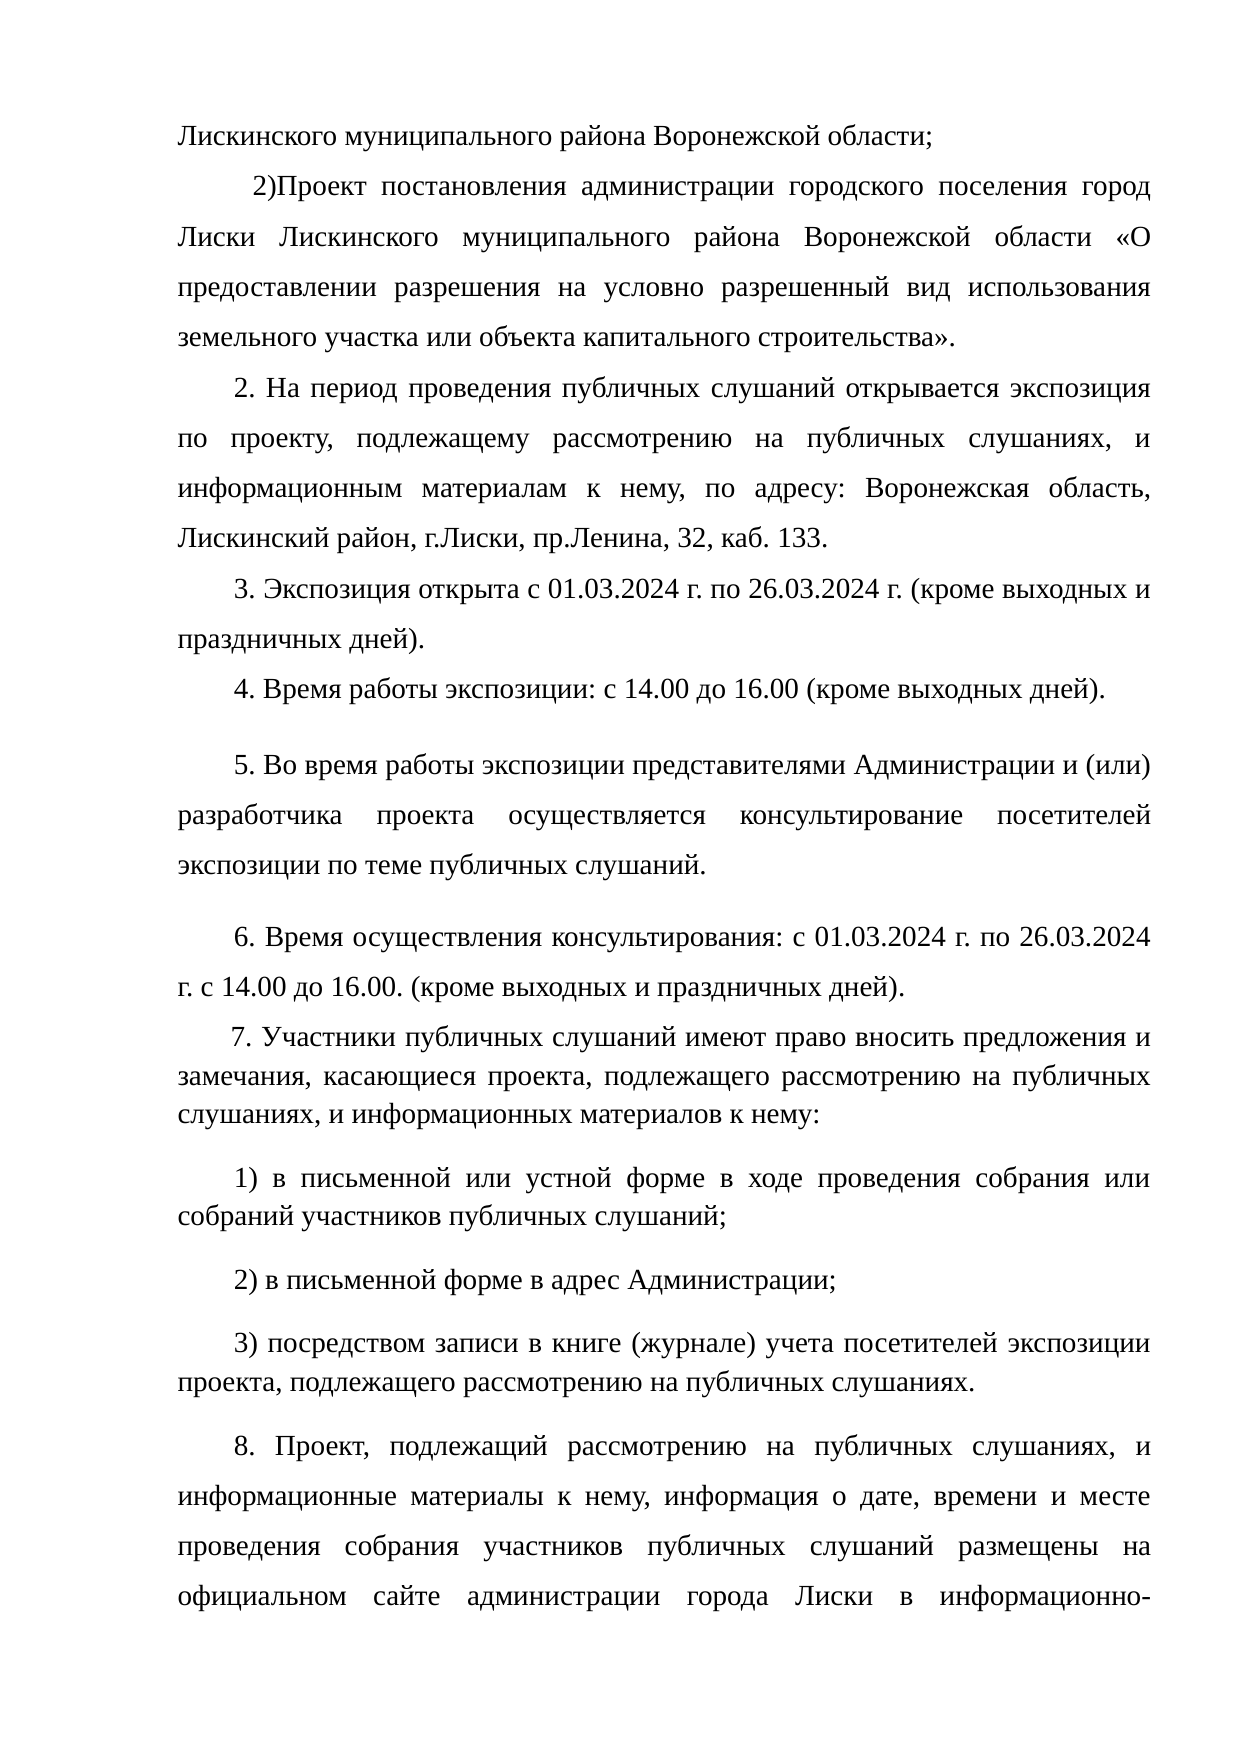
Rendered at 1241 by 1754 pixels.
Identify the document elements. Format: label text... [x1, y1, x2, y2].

text 3) посредством записи в книге (журнале) учета посетителей экспозиции проекта, подлежащего рассмотрению на публичных слушаниях. [177, 1326, 1152, 1398]
text 6. Время осуществления консультирования: с 01.03.2024 г. по 26.03.2024 г. с 14.00 до 16.00. (кроме выходных и праздничных дней). [177, 919, 1152, 1002]
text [177, 118, 1152, 152]
text 2) в письменной форме в адрес Администрации; [177, 1262, 1152, 1296]
text 5. Во время работы экспозиции представителями Администрации и (или) разработчика проекта осуществляется консультирование посетителей экспозиции по теме публичных слушаний. [177, 747, 1152, 881]
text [177, 1428, 1152, 1612]
text 2)Проект постановления администрации городского поселения город Лиски Лискинского муниципального района Воронежской области «О предоставлении разрешения на условно разрешенный вид использования земельного участка или объекта капитального строительства». [177, 168, 1152, 353]
text 1) в письменной или устной форме в ходе проведения собрания или собраний участников публичных слушаний; [177, 1160, 1152, 1232]
text 2. На период проведения публичных слушаний открывается экспозиция по проекту, подлежащему рассмотрению на публичных слушаниях, и информационным материалам к нему, по адресу: Воронежская область, Лискинский район, г.Лиски, пр.Ленина, 32, каб. 133. [177, 370, 1152, 554]
text 7. Участники публичных слушаний имеют право вносить предложения и замечания, касающиеся проекта, подлежащего рассмотрению на публичных слушаниях, и информационных материалов к нему: [177, 1019, 1152, 1130]
text 4. Время работы экспозиции: с 14.00 до 16.00 (кроме выходных дней). [177, 672, 1152, 705]
text 3. Экспозиция открыта с 01.03.2024 г. по 26.03.2024 г. (кроме выходных и праздничных дней). [177, 571, 1152, 655]
